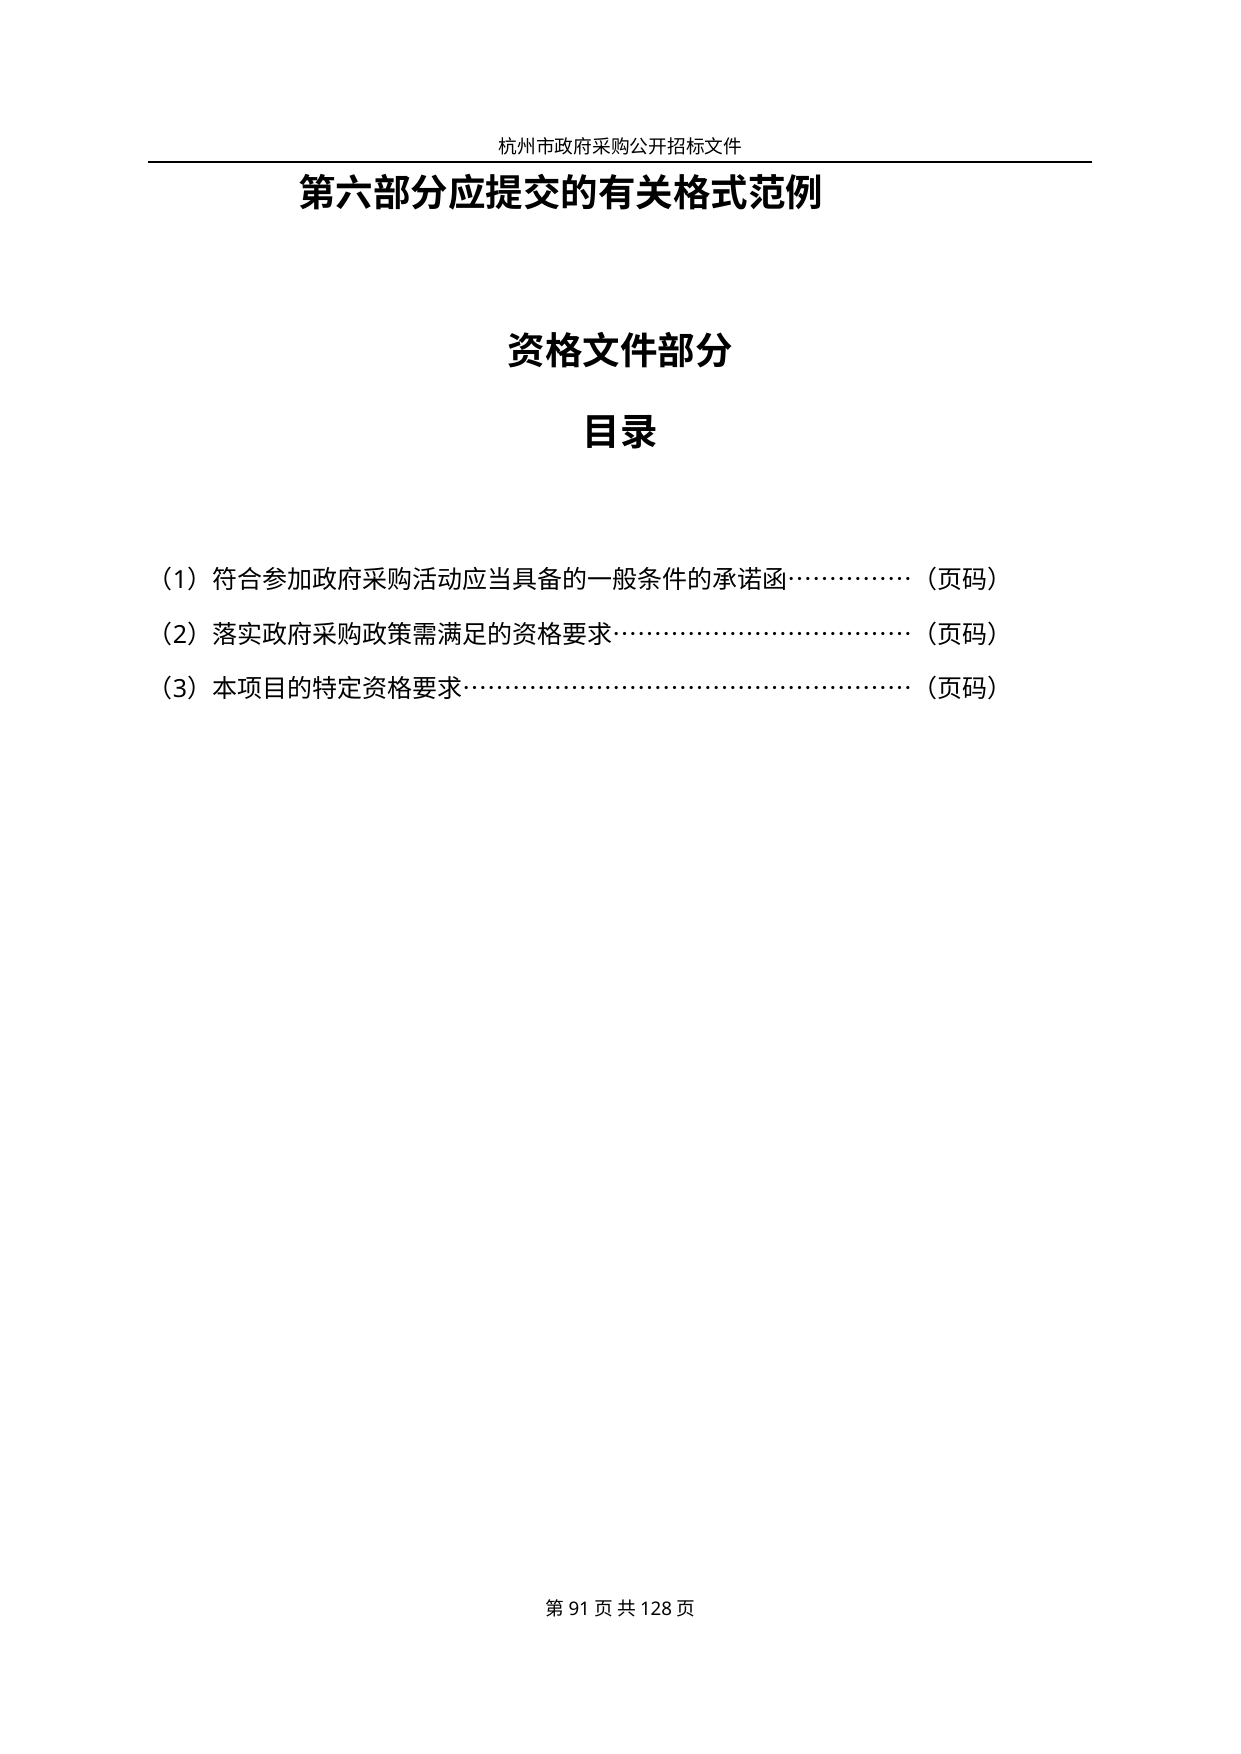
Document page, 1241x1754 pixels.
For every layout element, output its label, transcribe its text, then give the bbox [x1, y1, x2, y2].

text （3）本项目的特定资格要求………………………………………………（页码） [148, 668, 1092, 705]
text 资格文件部分 [148, 321, 1092, 375]
text （2）落实政府采购政策需满足的资格要求………………………………（页码） [148, 614, 1092, 650]
text 目录 [148, 402, 1092, 456]
text 第六部分应提交的有关格式范例 [223, 163, 1092, 217]
text （1）符合参加政府采购活动应当具备的一般条件的承诺函……………（页码） [148, 560, 1092, 596]
